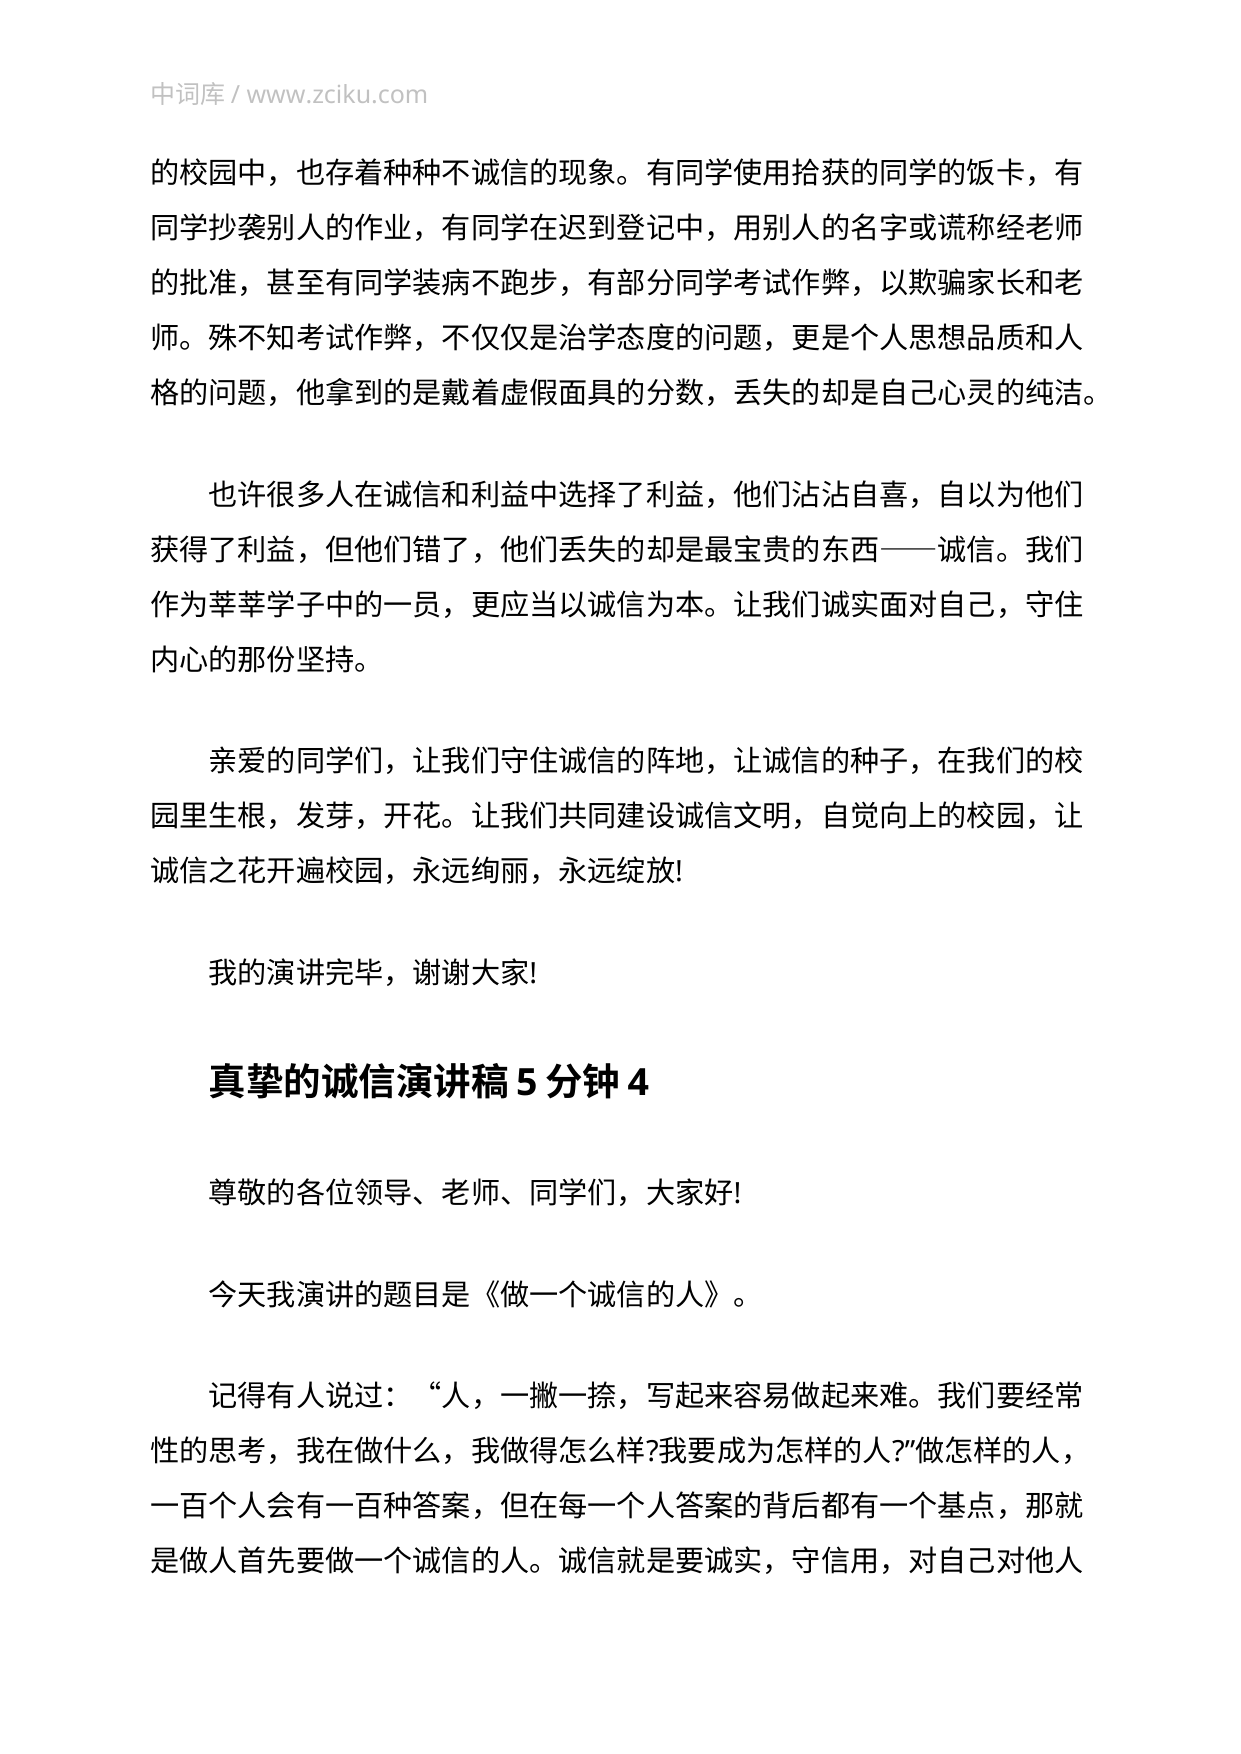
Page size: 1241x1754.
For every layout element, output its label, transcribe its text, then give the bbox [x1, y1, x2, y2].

text 亲爱的同学们，让我们守住诚信的阵地，让诚信的种子，在我们的校园里生根，发芽，开花。让我们共同建设诚信文明，自觉向上的校园，让诚信之花开遍校园，永远绚丽，永远绽放! [150, 738, 1090, 890]
text 也许很多人在诚信和利益中选择了利益，他们沾沾自喜，自以为他们获得了利益，但他们错了，他们丢失的却是最宝贵的东西——诚信。我们作为莘莘学子中的一员，更应当以诚信为本。让我们诚实面对自己，守住内心的那份坚持。 [150, 471, 1090, 678]
text 今天我演讲的题目是《做一个诚信的人》。 [150, 1271, 1090, 1313]
text 尊敬的各位领导、老师、同学们，大家好! [150, 1169, 1090, 1212]
text 真挚的诚信演讲稿5分钟4 [150, 1052, 1090, 1106]
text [150, 150, 1090, 412]
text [150, 1373, 1090, 1580]
text 我的演讲完毕，谢谢大家! [150, 949, 1090, 992]
